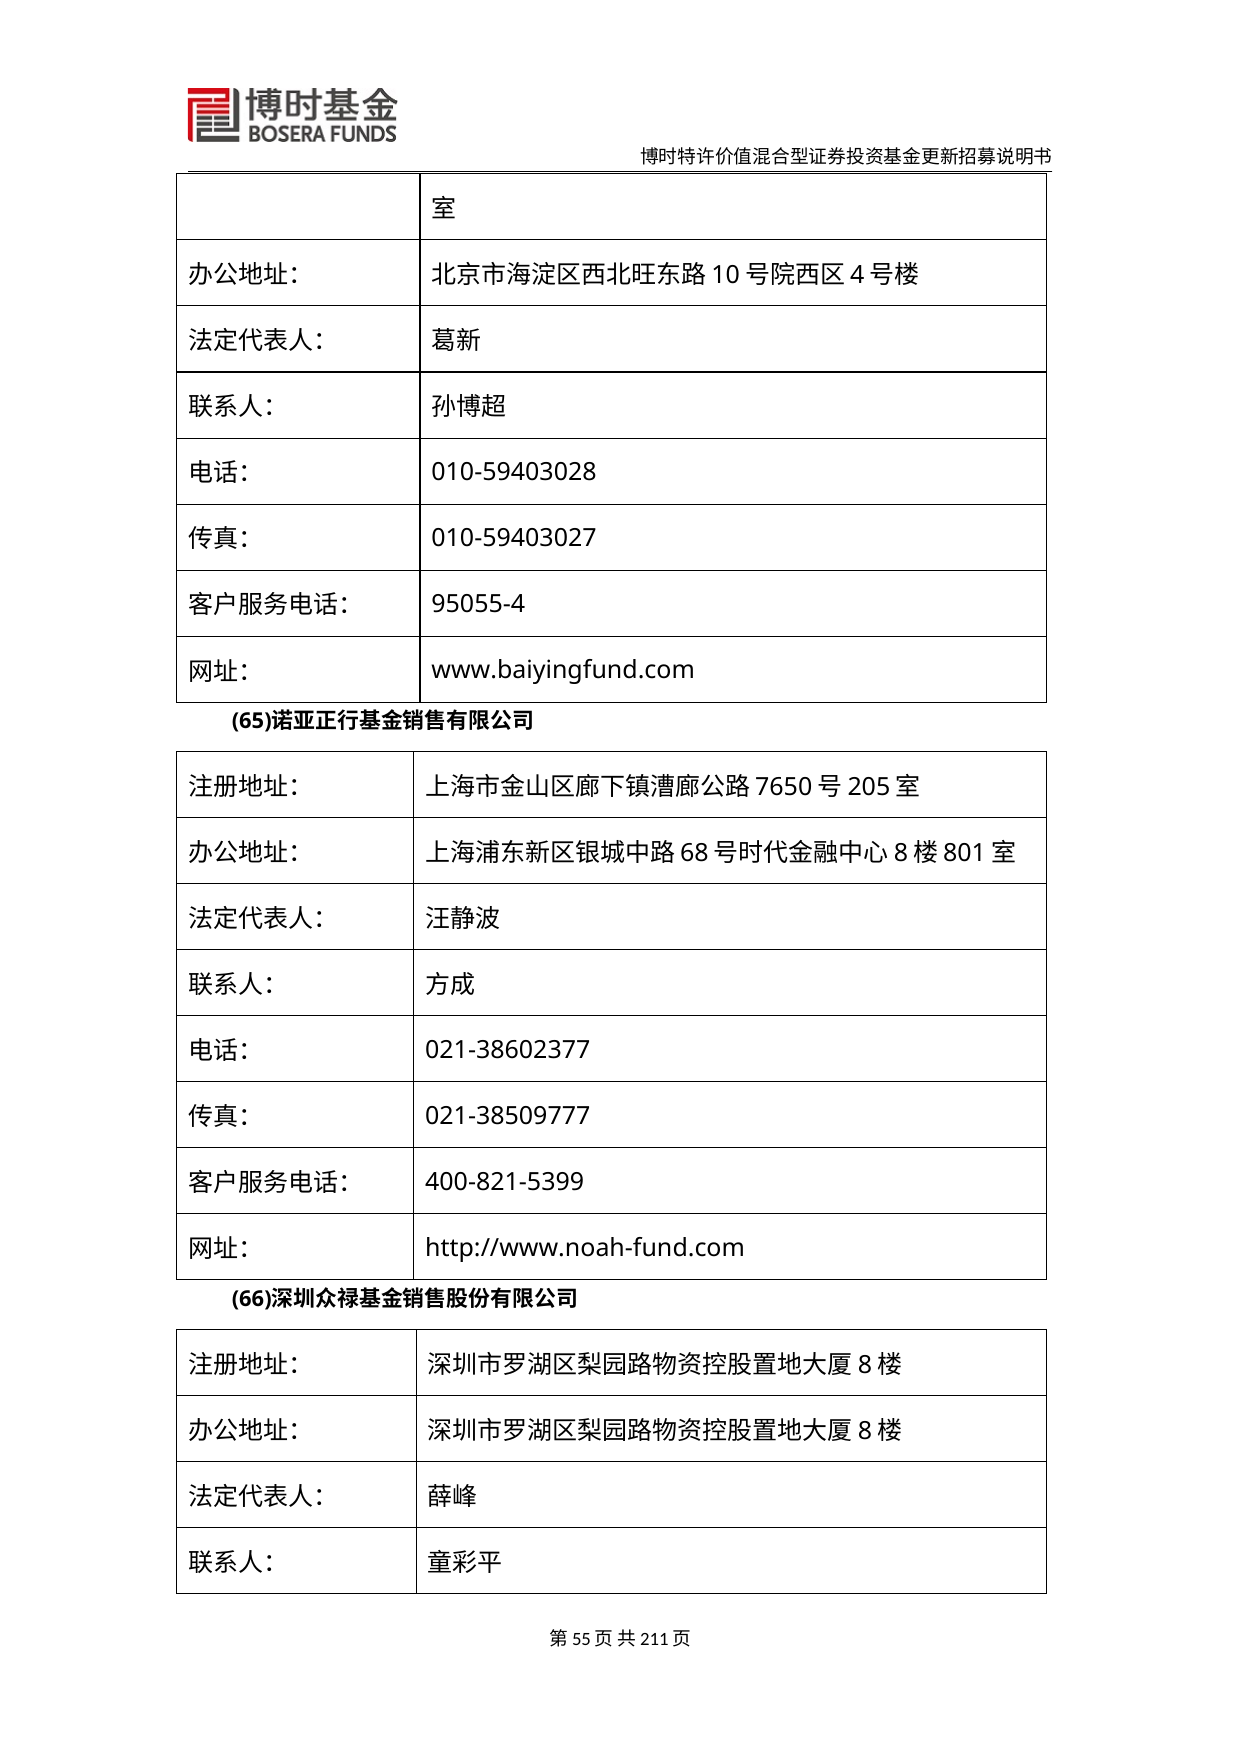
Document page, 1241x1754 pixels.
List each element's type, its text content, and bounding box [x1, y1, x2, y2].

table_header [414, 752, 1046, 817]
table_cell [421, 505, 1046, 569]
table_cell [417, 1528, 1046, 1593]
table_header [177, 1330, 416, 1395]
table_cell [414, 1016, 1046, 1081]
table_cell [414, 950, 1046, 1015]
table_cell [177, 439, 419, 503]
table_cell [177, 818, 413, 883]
picture [187, 88, 398, 142]
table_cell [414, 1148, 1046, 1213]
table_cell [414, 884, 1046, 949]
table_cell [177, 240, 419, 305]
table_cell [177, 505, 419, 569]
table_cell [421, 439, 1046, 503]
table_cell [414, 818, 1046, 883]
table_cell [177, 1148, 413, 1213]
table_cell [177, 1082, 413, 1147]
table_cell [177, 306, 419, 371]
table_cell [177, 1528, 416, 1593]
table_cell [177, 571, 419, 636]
text (66)深圳众禄基金销售股份有限公司 [188, 1280, 1052, 1313]
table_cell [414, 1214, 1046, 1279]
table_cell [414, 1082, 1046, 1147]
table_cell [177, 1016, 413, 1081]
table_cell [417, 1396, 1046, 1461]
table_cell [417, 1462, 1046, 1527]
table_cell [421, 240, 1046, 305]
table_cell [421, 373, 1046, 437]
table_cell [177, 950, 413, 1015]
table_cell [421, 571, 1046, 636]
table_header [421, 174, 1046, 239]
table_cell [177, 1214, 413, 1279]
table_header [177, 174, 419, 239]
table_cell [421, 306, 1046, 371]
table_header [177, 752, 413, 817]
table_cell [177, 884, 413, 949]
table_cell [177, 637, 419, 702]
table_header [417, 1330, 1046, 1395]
text (65)诺亚正行基金销售有限公司 [188, 703, 1052, 735]
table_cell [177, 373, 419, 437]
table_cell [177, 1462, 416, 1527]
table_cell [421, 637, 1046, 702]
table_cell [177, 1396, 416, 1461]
